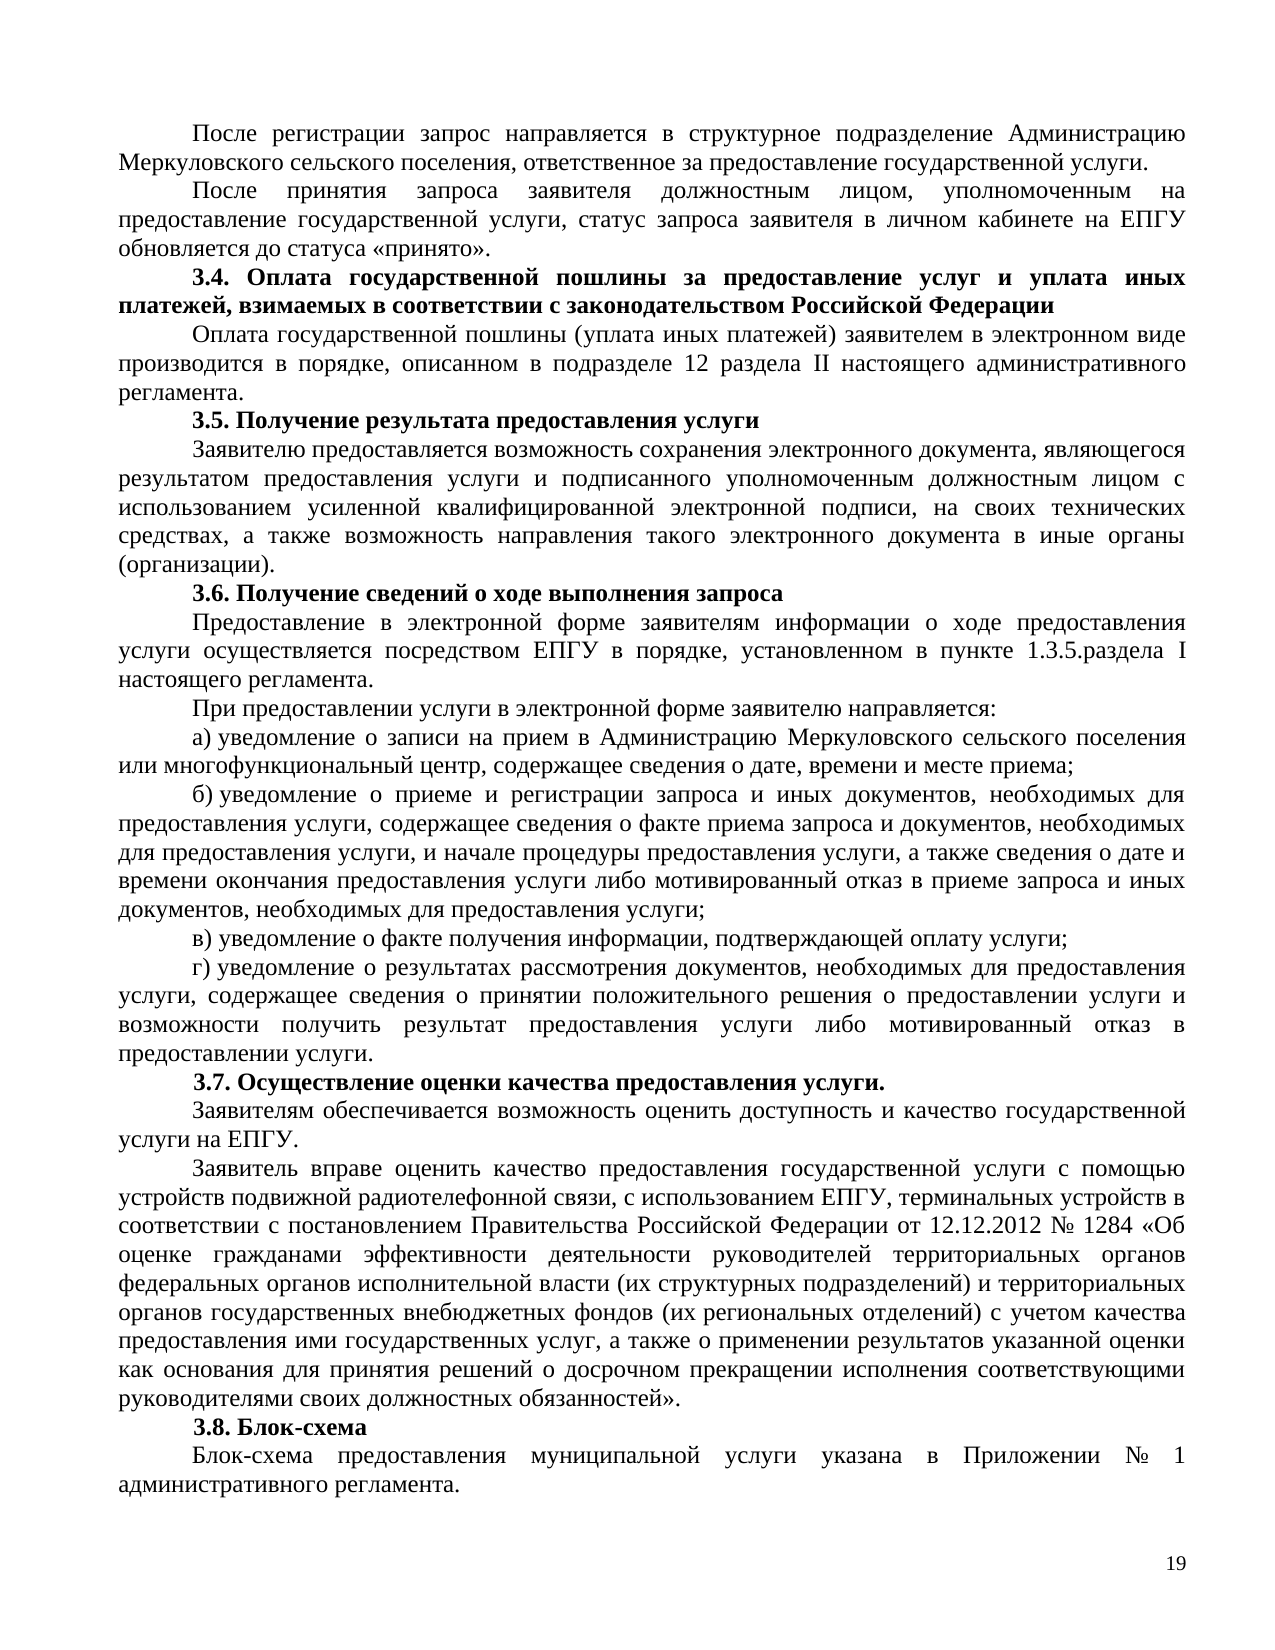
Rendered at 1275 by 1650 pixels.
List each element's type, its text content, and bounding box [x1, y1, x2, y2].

text Оплата государственной пошлины (уплата иных платежей) заявителем в электронном виде производится в порядке, описанном в подразделе 12 раздела II настоящего административного регламента. [118, 319, 1186, 406]
text 3.7. Осуществление оценки качества предоставления услуги. [118, 1067, 1186, 1096]
text При предоставлении услуги в электронной форме заявителю направляется: [118, 693, 1186, 722]
text Заявителю предоставляется возможность сохранения электронного документа, являющегося результатом предоставления услуги и подписанного уполномоченным должностным лицом с использованием усиленной квалифицированной электронной подписи, на своих технических средствах, а также возможность направления такого электронного документа в иные органы (организации). [118, 434, 1186, 578]
text Предоставление в электронной форме заявителям информации о ходе предоставления услуги осуществляется посредством ЕПГУ в порядке, установленном в пункте 1.3.5.раздела I настоящего регламента. [118, 607, 1186, 693]
text 3.4. Оплата государственной пошлины за предоставление услуг и уплата иных платежей, взимаемых в соответствии с законодательством Российской Федерации [118, 262, 1186, 319]
text 3.5. Получение результата предоставления услуги [118, 406, 1186, 434]
text в) уведомление о факте получения информации, подтверждающей оплату услуги; [118, 923, 1186, 952]
text г) уведомление о результатах рассмотрения документов, необходимых для предоставления услуги, содержащее сведения о принятии положительного решения о предоставлении услуги и возможности получить результат предоставления услуги либо мотивированный отказ в предоставлении услуги. [118, 952, 1186, 1067]
text Блок-схема предоставления муниципальной услуги указана в Приложении № 1 административного регламента. [118, 1441, 1186, 1498]
text После регистрации запрос направляется в структурное подразделение Администрацию Меркуловского сельского поселения, ответственное за предоставление государственной услуги. [118, 118, 1186, 176]
text 3.6. Получение сведений о ходе выполнения запроса [118, 578, 1186, 607]
text Заявителям обеспечивается возможность оценить доступность и качество государственной услуги на ЕПГУ. [118, 1096, 1186, 1153]
text Заявитель вправе оценить качество предоставления государственной услуги с помощью устройств подвижной радиотелефонной связи, с использованием ЕПГУ, терминальных устройств в соответствии с постановлением Правительства Российской Федерации от 12.12.2012 № 1284 «Об оценке гражданами эффективности деятельности руководителей территориальных органов федеральных органов исполнительной власти (их структурных подразделений) и территориальных органов государственных внебюджетных фондов (их региональных отделений) с учетом качества предоставления ими государственных услуг, а также о применении результатов указанной оценки как основания для принятия решений о досрочном прекращении исполнения соответствующими руководителями своих должностных обязанностей». [118, 1153, 1186, 1412]
text а) уведомление о записи на прием в Администрацию Меркуловского сельского поселения или многофункциональный центр, содержащее сведения о дате, времени и месте приема; [118, 722, 1186, 779]
text б) уведомление о приеме и регистрации запроса и иных документов, необходимых для предоставления услуги, содержащее сведения о факте приема запроса и документов, необходимых для предоставления услуги, и начале процедуры предоставления услуги, а также сведения о дате и времени окончания предоставления услуги либо мотивированный отказ в приеме запроса и иных документов, необходимых для предоставления услуги; [118, 779, 1186, 923]
text После принятия запроса заявителя должностным лицом, уполномоченным на предоставление государственной услуги, статус запроса заявителя в личном кабинете на ЕПГУ обновляется до статуса «принято». [118, 176, 1186, 262]
text 3.8. Блок-схема [118, 1412, 1186, 1441]
